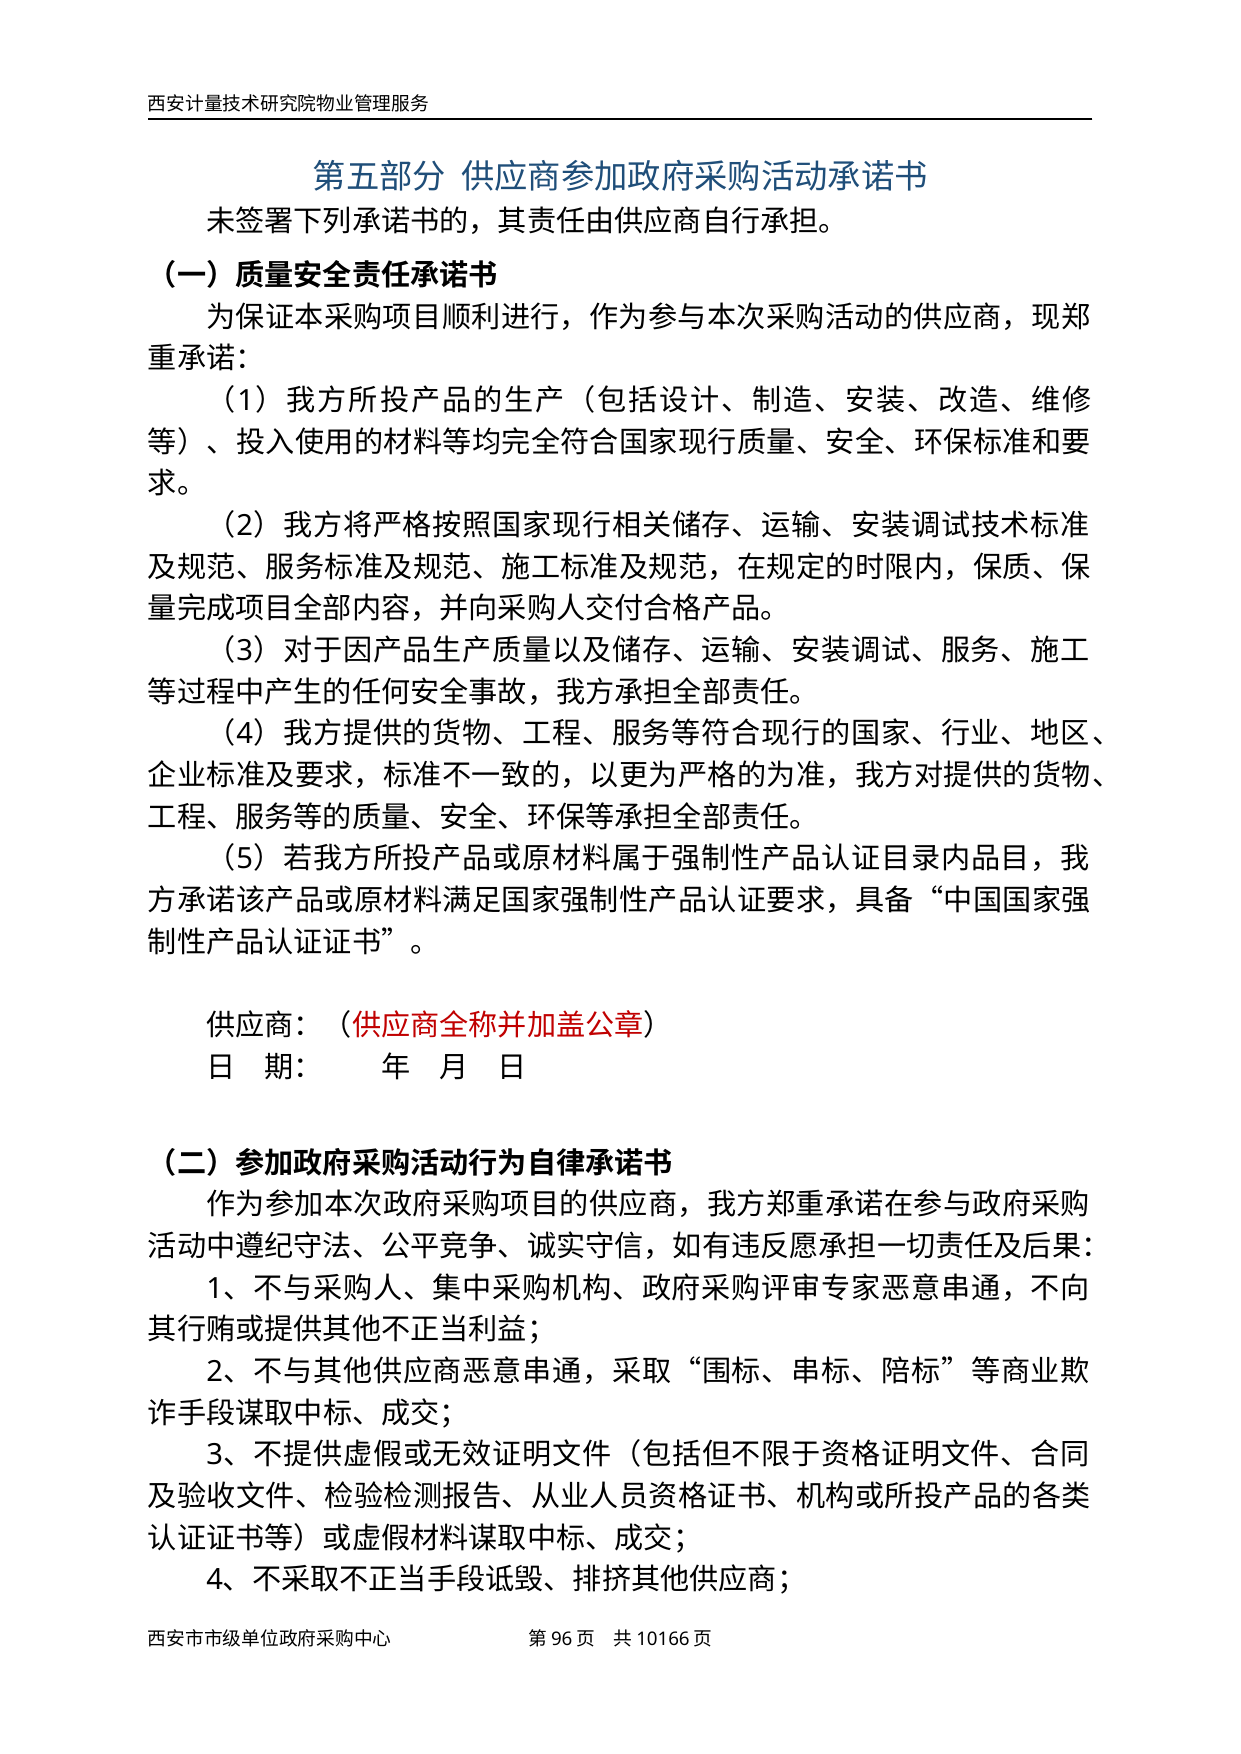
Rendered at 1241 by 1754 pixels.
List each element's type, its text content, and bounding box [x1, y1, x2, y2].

text （3）对于因产品生产质量以及储存、运输、安装调试、服务、施工等过程中产生的任何安全事故，我方承担全部责任。 [148, 627, 1092, 711]
text （1）我方所投产品的生产（包括设计、制造、安装、改造、维修等）、投入使用的材料等均完全符合国家现行质量、安全、环保标准和要求。 [148, 377, 1092, 502]
text （4）我方提供的货物、工程、服务等符合现行的国家、行业、地区、企业标准及要求，标准不一致的，以更为严格的为准，我方对提供的货物、工程、服务等的质量、安全、环保等承担全部责任。 [148, 711, 1092, 836]
text （一）质量安全责任承诺书 [148, 252, 1092, 294]
text （2）我方将严格按照国家现行相关储存、运输、安装调试技术标准及规范、服务标准及规范、施工标准及规范，在规定的时限内，保质、保量完成项目全部内容，并向采购人交付合格产品。 [148, 502, 1092, 627]
text 第五部分 供应商参加政府采购活动承诺书 [148, 150, 1092, 198]
text 1、不与采购人、集中采购机构、政府采购评审专家恶意串通，不向其行贿或提供其他不正当利益； [148, 1265, 1092, 1348]
text 4、不采取不正当手段诋毁、排挤其他供应商； [148, 1556, 1092, 1598]
text 2、不与其他供应商恶意串通，采取“围标、串标、陪标”等商业欺诈手段谋取中 标、成 交； [148, 1348, 1092, 1431]
text （5）若我方所投产品或原材料属于强制性产品认证目录内品目，我方承诺该产品或原材料满足国家强制性产品认证要求，具备“中国国家强制性产品认证证书”。 [148, 836, 1092, 961]
text 为保证本采购项目顺利进行，作为参与本次采购活动的供应商，现郑重承诺： [148, 294, 1092, 377]
text 作为参加本次政府采购项目的供应商，我方郑重承诺在参与政府采购活动中遵纪守法、公平竞争、诚实守信，如有违反愿承担一切责任及后果： [148, 1181, 1092, 1265]
text 日 期： 年 月 日 [148, 1044, 1092, 1086]
text 供应商：（供应商全称并加盖公章） [148, 1002, 1092, 1044]
text 未签署下列承诺书的，其责任由供应商自行承担。 [148, 198, 1092, 240]
text （二）参加政府采购活动行为自律承诺书 [148, 1140, 1092, 1181]
text 3、不提供虚假或无效证明文件（包括但不限于资格证明文件、合同及验收文件、检验检测报告、从业人员资格证书、机构或所投产品的各类认证证书等）或虚假材料谋取中 标、成 交； [148, 1431, 1092, 1556]
